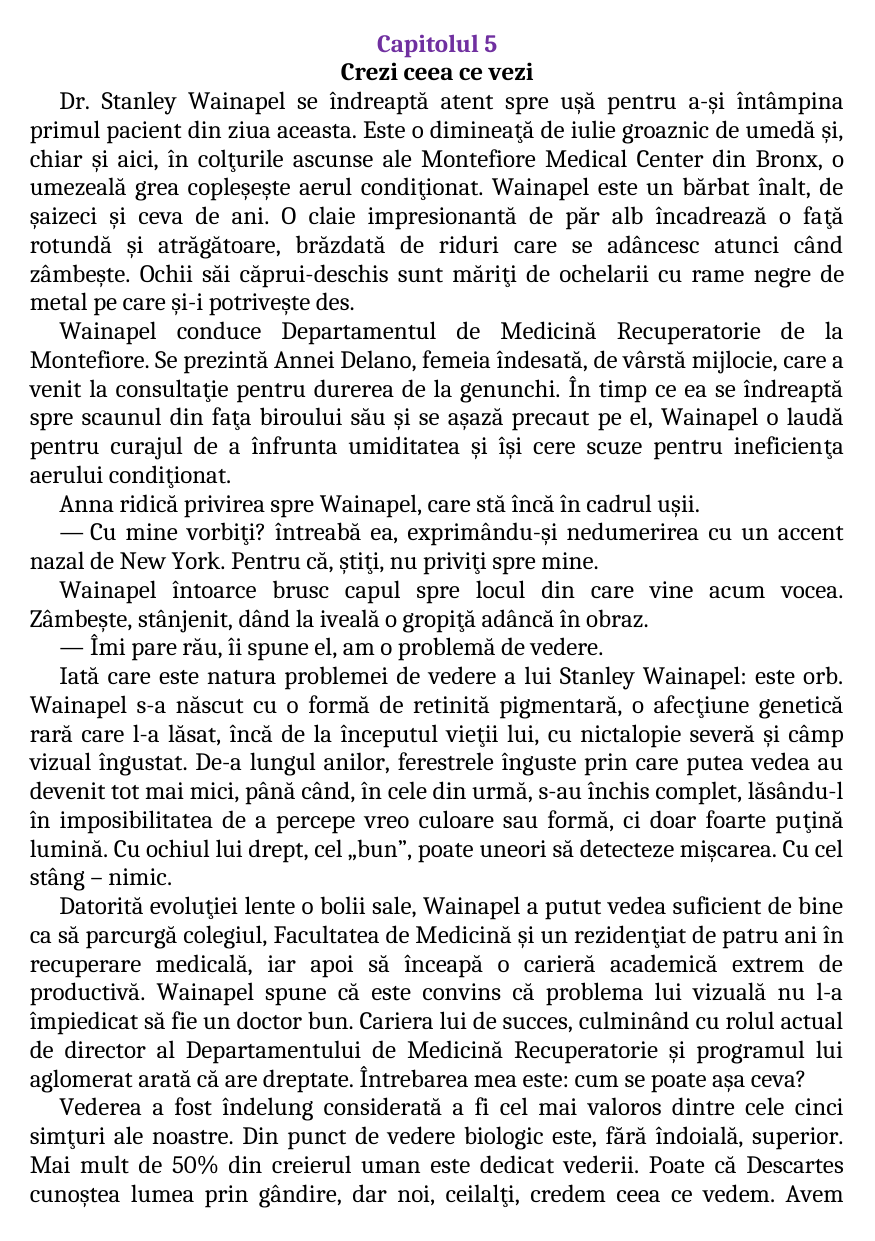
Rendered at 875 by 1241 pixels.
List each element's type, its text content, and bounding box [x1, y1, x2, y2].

text Dr. Stanley Wainapel se îndreaptă atent spre uşă pentru a-şi întâmpina primul pacient din ziua aceasta. Este o dimineaţă de iulie groaznic de umedă şi, chiar şi aici, în colţurile ascunse ale Montefiore Medical Center din Bronx, o umezeală grea copleşeşte aerul condiţionat. Wainapel este un bărbat înalt, de şaizeci şi ceva de ani. O claie impresionantă de păr alb încadrează o faţă rotundă şi atrăgătoare, brăzdată de riduri care se adâncesc atunci când zâmbeşte. Ochii săi căprui-deschis sunt măriţi de ochelarii cu rame negre de metal pe care şi-i potriveşte des. [29, 87, 844, 317]
subtitle Capitolul 5 [29, 29, 844, 58]
text Wainapel conduce Departamentul de Medicină Recuperatorie de la Montefiore. Se prezintă Annei Delano, femeia îndesată, de vârstă mijlocie, care a venit la consultaţie pentru durerea de la genunchi. În timp ce ea se îndreaptă spre scaunul din faţa biroului său şi se aşază precaut pe el, Wainapel o laudă pentru curajul de a înfrunta umiditatea şi îşi cere scuze pentru ineficienţa aerului condiţionat. [29, 317, 844, 489]
text Iată care este natura problemei de vedere a lui Stanley Wainapel: este orb. Wainapel s-a născut cu o formă de retinită pigmentară, o afecţiune genetică rară care l-a lăsat, încă de la începutul vieţii lui, cu nictalopie severă şi câmp vizual îngustat. De-a lungul anilor, ferestrele înguste prin care putea vedea au devenit tot mai mici, până când, în cele din urmă, s-au închis complet, lăsându-l în imposibilitatea de a percepe vreo culoare sau formă, ci doar foarte puţină lumină. Cu ochiul lui drept, cel „bun”, poate uneori să detecteze mişcarea. Cu cel stâng – nimic. [29, 662, 844, 892]
text — Cu mine vorbiţi? întreabă ea, exprimându-şi nedumerirea cu un accent nazal de New York. Pentru că, ştiţi, nu priviţi spre mine. [29, 518, 844, 576]
text Datorită evoluţiei lente o bolii sale, Wainapel a putut vedea suficient de bine ca să parcurgă colegiul, Facultatea de Medicină şi un rezidenţiat de patru ani în recuperare medicală, iar apoi să înceapă o carieră academică extrem de productivă. Wainapel spune că este convins că problema lui vizuală nu l-a împiedicat să fie un doctor bun. Cariera lui de succes, culminând cu rolul actual de director al Departamentului de Medicină Recuperatorie şi programul lui aglomerat arată că are dreptate. Întrebarea mea este: cum se poate aşa ceva? [29, 892, 844, 1093]
text Anna ridică privirea spre Wainapel, care stă încă în cadrul uşii. [29, 489, 844, 518]
text — Îmi pare rău, îi spune el, am o problemă de vedere. [29, 633, 844, 662]
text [29, 1093, 844, 1208]
text Wainapel întoarce brusc capul spre locul din care vine acum vocea. Zâmbeşte, stânjenit, dând la iveală o gropiţă adâncă în obraz. [29, 576, 844, 633]
text Crezi ceea ce vezi [29, 58, 844, 87]
